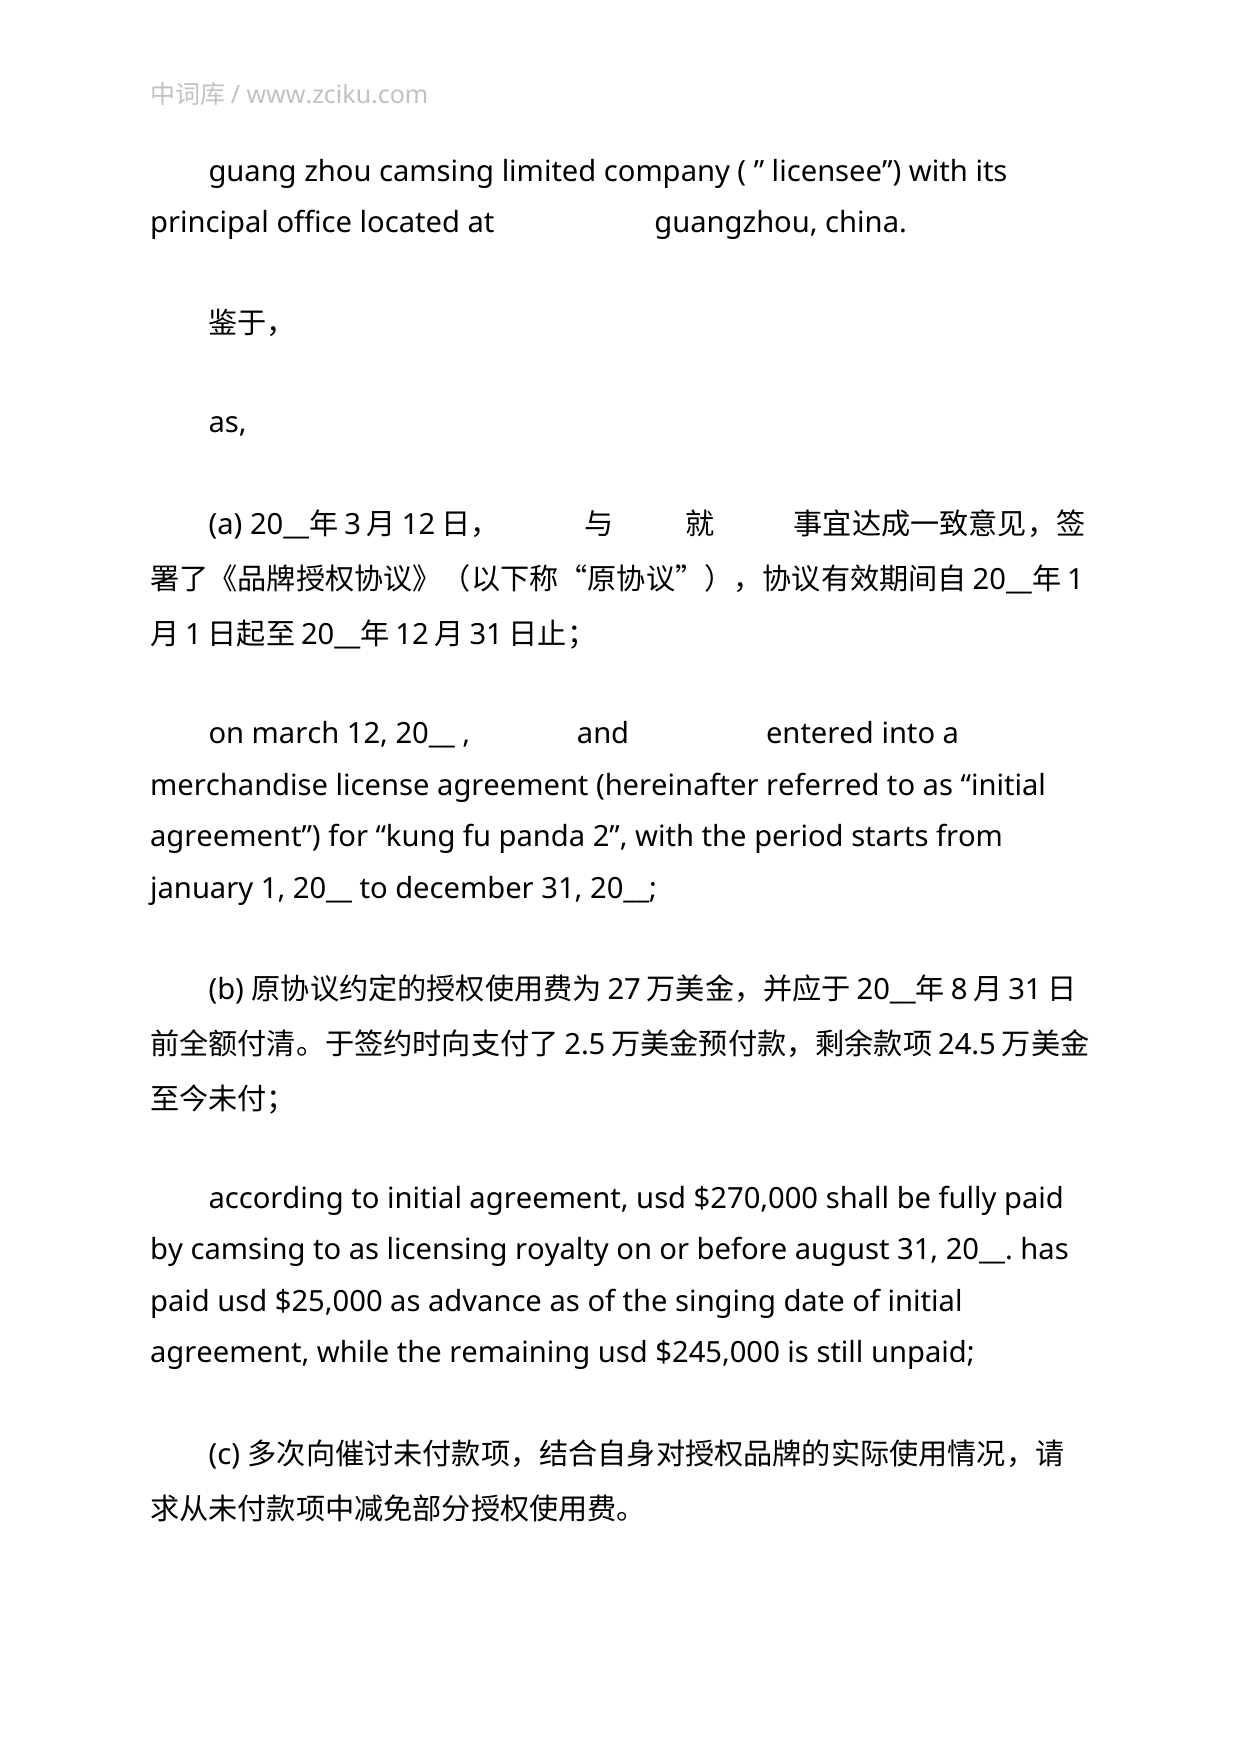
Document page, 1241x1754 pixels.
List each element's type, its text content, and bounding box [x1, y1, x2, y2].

text (c) 多次向催讨未付款项，结合自身对授权品牌的实际使用情况，请求从未付款项中减免部分授权使用费。 [150, 1430, 1090, 1527]
text guang zhou camsing limited company ( ” licensee”) with its principal office located at guangzhou, china. [150, 150, 1090, 241]
text on march 12, 20__ , and entered into a merchandise license agreement (hereinafter referred to as “initial agreement”) for “kung fu panda 2”, with the period starts from january 1, 20__ to december 31, 20__; [150, 712, 1090, 907]
text as, [150, 402, 1090, 441]
text (b) 原协议约定的授权使用费为27万美金，并应于20__年8月31日前全额付清。于签约时向支付了2.5万美金预付款，剩余款项24.5万美金至今未付； [150, 965, 1090, 1118]
text 鉴于， [150, 300, 1090, 342]
text (a) 20__年3月12日， 与 就 事宜达成一致意见，签署了《品牌授权协议》（以下称“原协议”），协议有效期间自20__年1月1日起至20__年12月31日止； [150, 500, 1090, 653]
text according to initial agreement, usd $270,000 shall be fully paid by camsing to as licensing royalty on or before august 31, 20__. has paid usd $25,000 as advance as of the singing date of initial agreement, while the remaining usd $245,000 is still unpaid; [150, 1177, 1090, 1371]
